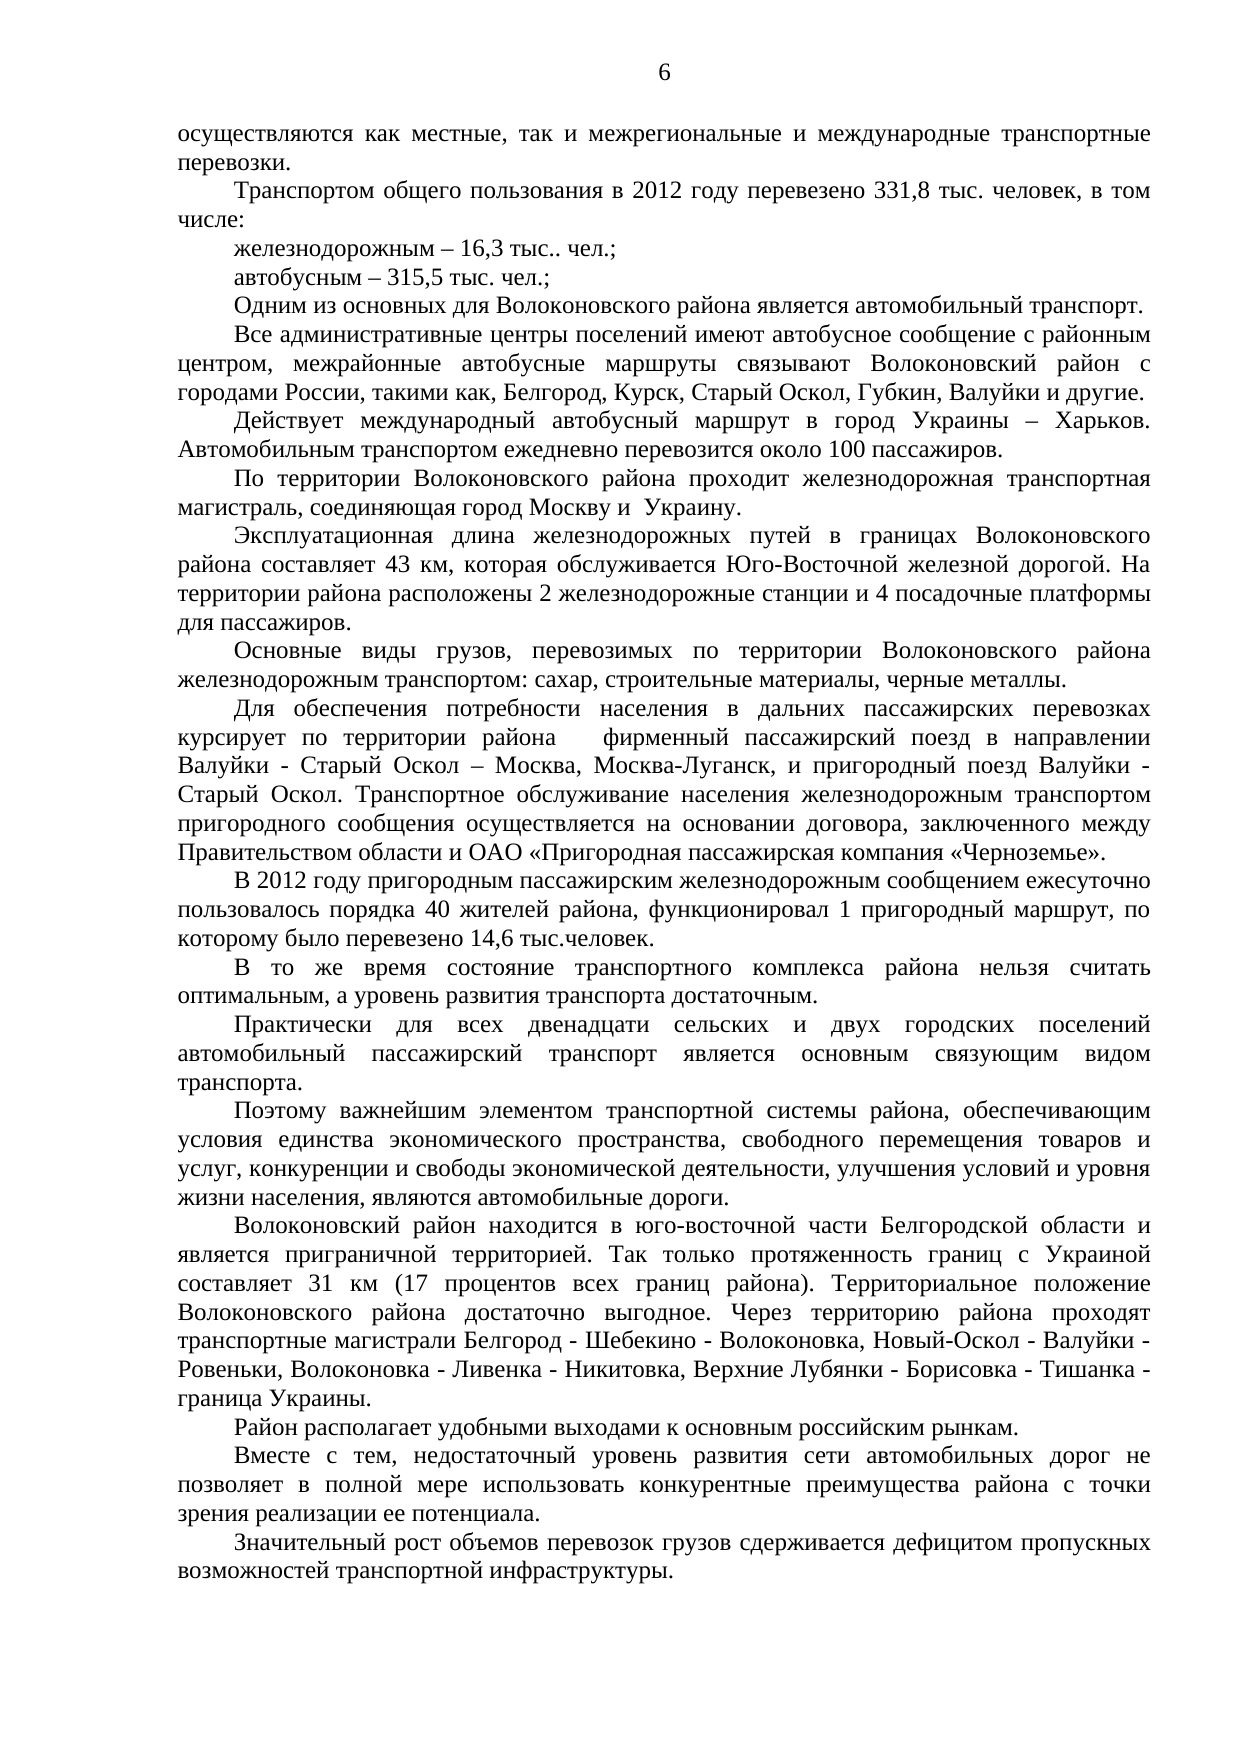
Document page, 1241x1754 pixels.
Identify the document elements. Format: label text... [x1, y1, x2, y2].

text автобусным – 315,5 тыс. чел.; [177, 262, 1152, 291]
text Поэтому важнейшим элементом транспортной системы района, обеспечивающим условия единства экономического пространства, свободного перемещения товаров и услуг, конкуренции и свободы экономической деятельности, улучшения условий и уровня жизни населения, являются автомобильные дороги. [177, 1096, 1152, 1211]
text Транспортом общего пользования в 2012 году перевезено 331,8 тыс. человек, в том числе: [177, 176, 1152, 233]
text Действует международный автобусный маршрут в город Украины – Харьков. Автомобильным транспортом ежедневно перевозится около 100 пассажиров. [177, 406, 1152, 463]
text Основные виды грузов, перевозимых по территории Волоконовского района железнодорожным транспортом: сахар, строительные материалы, черные металлы. [177, 636, 1152, 693]
text Вместе с тем, недостаточный уровень развития сети автомобильных дорог не позволяет в полной мере использовать конкурентные преимущества района с точки зрения реализации ее потенциала. [177, 1441, 1152, 1527]
text Значительный рост объемов перевозок грузов сдерживается дефицитом пропускных возможностей транспортной инфраструктуры. [177, 1527, 1152, 1584]
text Для обеспечения потребности населения в дальних пассажирских перевозках курсирует по территории района фирменный пассажирский поезд в направлении Валуйки - Старый Оскол – Москва, Москва-Луганск, и пригородный поезд Валуйки - Старый Оскол. Транспортное обслуживание населения железнодорожным транспортом пригородного сообщения осуществляется на основании договора, заключенного между Правительством области и ОАО «Пригородная пассажирская компания «Черноземье». [177, 693, 1152, 866]
text Практически для всех двенадцати сельских и двух городских поселений автомобильный пассажирский транспорт является основным связующим видом транспорта. [177, 1009, 1152, 1096]
text Эксплуатационная длина железнодорожных путей в границах Волоконовского района составляет 43 км, которая обслуживается Юго-Восточной железной дорогой. На территории района расположены 2 железнодорожные станции и 4 посадочные платформы для пассажиров. [177, 521, 1152, 636]
text В то же время состояние транспортного комплекса района нельзя считать оптимальным, а уровень развития транспорта достаточным. [177, 952, 1152, 1009]
text В 2012 году пригородным пассажирским железнодорожным сообщением ежесуточно пользовалось порядка 40 жителей района, функционировал 1 пригородный маршрут, по которому было перевезено 14,6 тыс.человек. [177, 866, 1152, 952]
text Одним из основных для Волоконовского района является автомобильный транспорт. [177, 291, 1152, 319]
text Все административные центры поселений имеют автобусное сообщение с районным центром, межрайонные автобусные маршруты связывают Волоконовский район с городами России, такими как, Белгород, Курск, Старый Оскол, Губкин, Валуйки и другие. [177, 319, 1152, 406]
text Район располагает удобными выходами к основным российским рынкам. [177, 1412, 1152, 1441]
text Волоконовский район находится в юго-восточной части Белгородской области и является приграничной территорией. Так только протяженность границ с Украиной составляет 31 км (17 процентов всех границ района). Территориальное положение Волоконовского района достаточно выгодное. Через территорию района проходят транспортные магистрали Белгород - Шебекино - Волоконовка, Новый-Оскол - Валуйки - Ровеньки, Волоконовка - Ливенка - Никитовка, Верхние Лубянки - Борисовка - Тишанка - граница Украины. [177, 1211, 1152, 1412]
text По территории Волоконовского района проходит железнодорожная транспортная магистраль, соединяющая город Москву и Украину. [177, 463, 1152, 521]
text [177, 118, 1152, 176]
text железнодорожным – 16,3 тыс.. чел.; [177, 233, 1152, 262]
